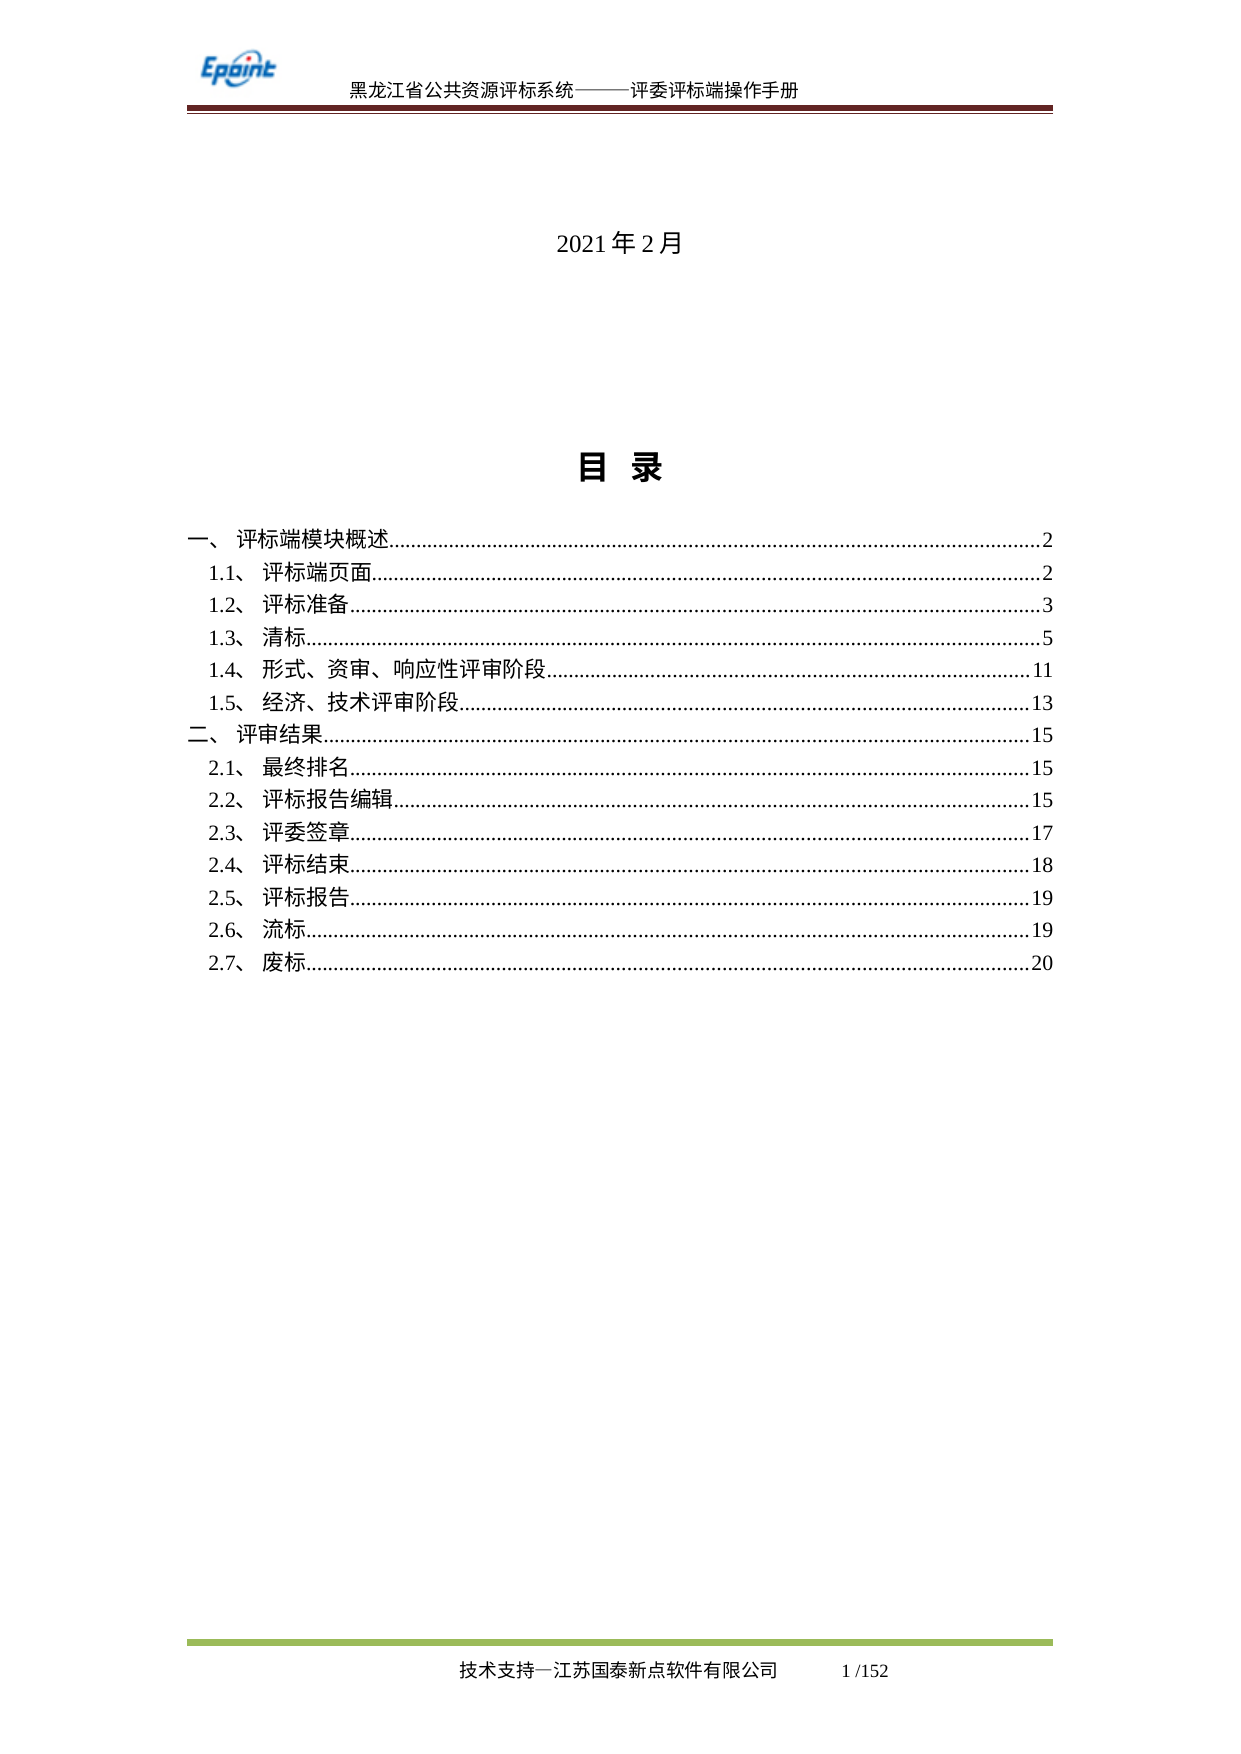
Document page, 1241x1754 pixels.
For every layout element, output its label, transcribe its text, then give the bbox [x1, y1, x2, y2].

text 目录 [187, 433, 1053, 498]
text 1.5、 经济、技术评审阶段 13 [187, 684, 1053, 717]
text 2.6、 流标 19 [187, 912, 1053, 944]
text 1.3、 清标 5 [187, 619, 1053, 652]
text 2.2、 评标报告编辑 15 [187, 782, 1053, 814]
text 1.2、 评标准备 3 [187, 587, 1053, 619]
text 2.4、 评标结束 18 [187, 847, 1053, 879]
text 2.5、 评标报告 19 [187, 879, 1053, 912]
text 2.1、 最终排名 15 [187, 749, 1053, 782]
text 2.3、 评委签章 17 [187, 814, 1053, 847]
text 2021年2月 [187, 209, 1053, 274]
text 一、 评标端模块概述 2 [187, 522, 1053, 554]
text 二、 评审结果 15 [187, 717, 1053, 749]
picture [187, 47, 286, 98]
text 2.7、 废标 20 [187, 944, 1053, 977]
text 1.4、 形式、资审、响应性评审阶段 11 [187, 652, 1053, 684]
text 1.1、 评标端页面 2 [187, 554, 1053, 587]
